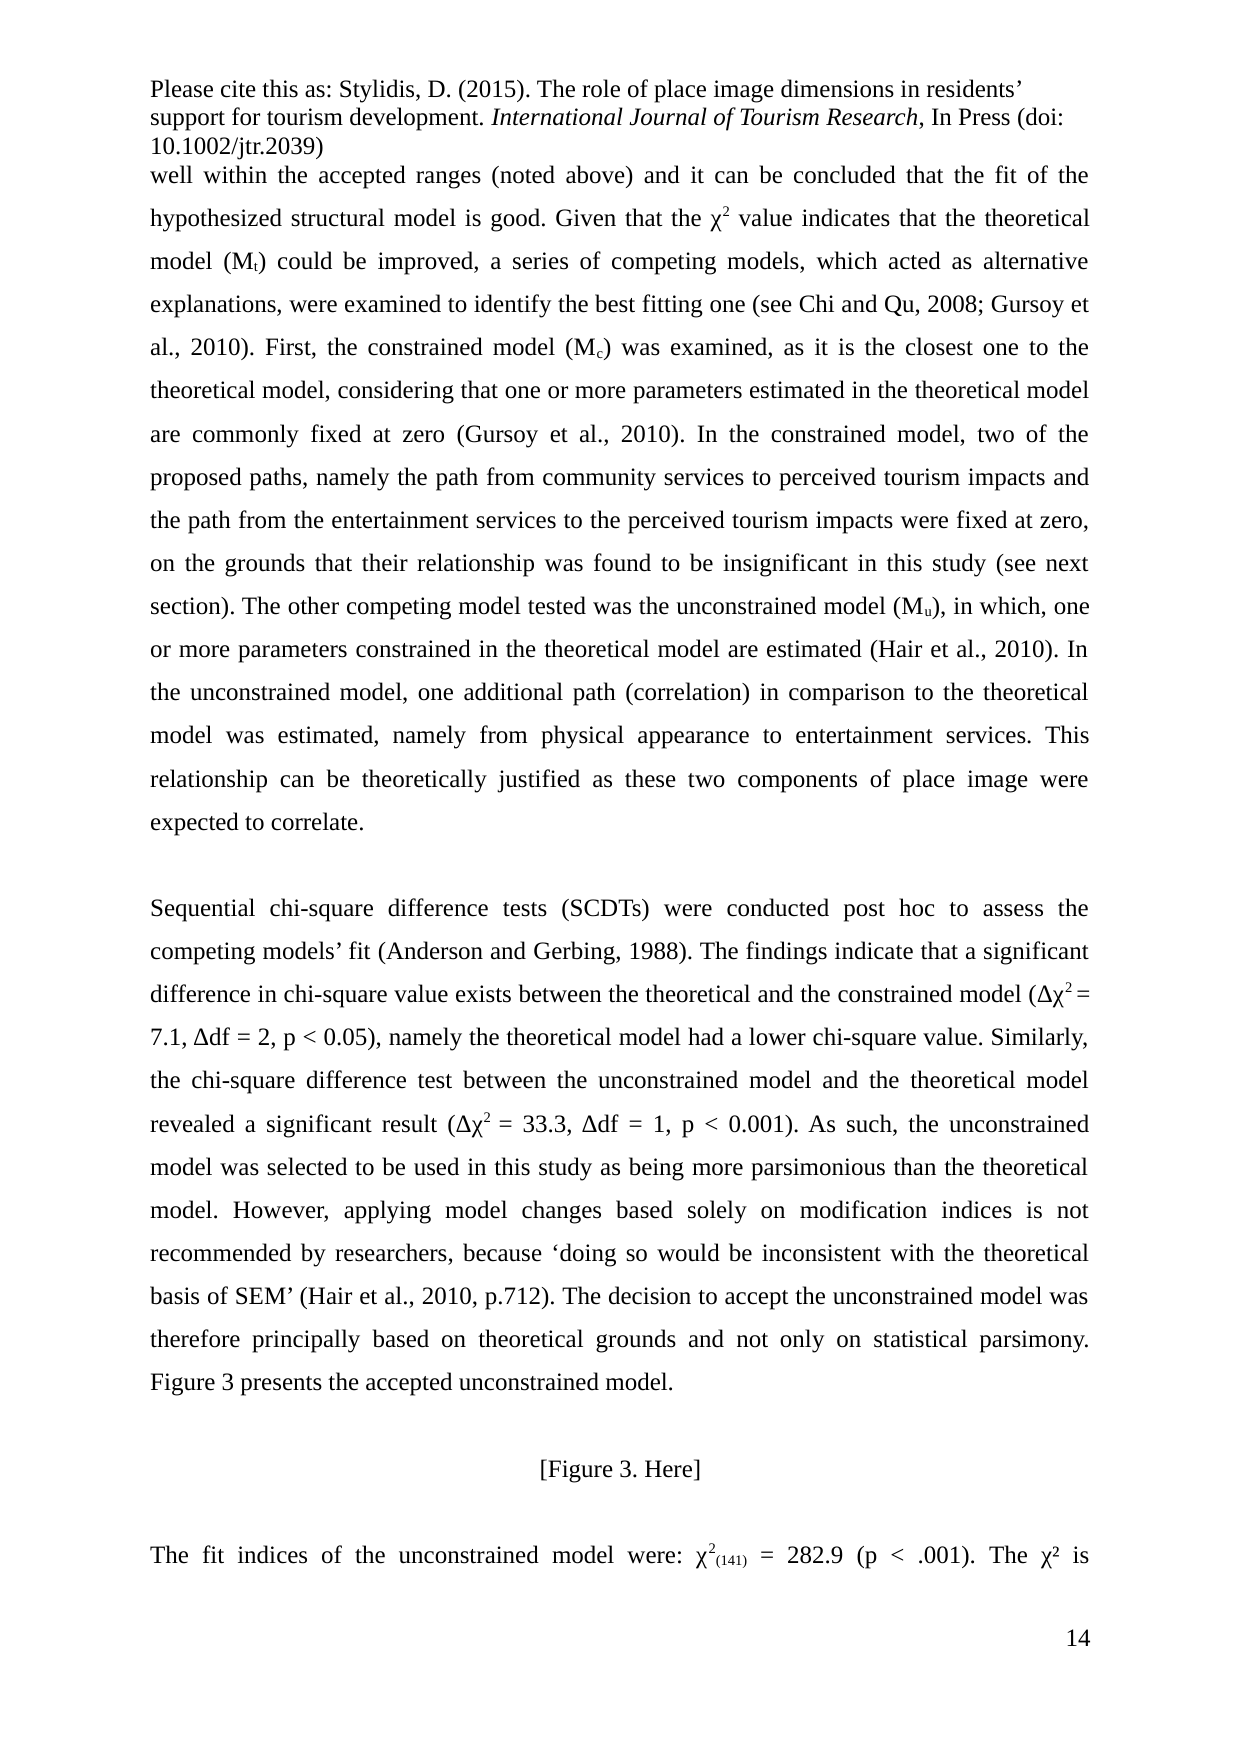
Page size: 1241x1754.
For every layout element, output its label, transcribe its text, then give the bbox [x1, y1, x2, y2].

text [150, 160, 1090, 836]
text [150, 1540, 1090, 1569]
text Sequential chi-square difference tests (SCDTs) were conducted post hoc to assess the competing models’ fit (Anderson and Gerbing, 1988). The findings indicate that a significant difference in chi-square value exists between the theoretical and the constrained model (Δχ2 = 7.1, Δdf = 2, p < 0.05), namely the theoretical model had a lower chi-square value. Similarly, the chi-square difference test between the unconstrained model and the theoretical model revealed a significant result (Δχ2 = 33.3, Δdf = 1, p < 0.001). As such, the unconstrained model was selected to be used in this study as being more parsimonious than the theoretical model. However, applying model changes based solely on modification indices is not recommended by researchers, because ‘doing so would be inconsistent with the theoretical basis of SEM’ (Hair et al., 2010, p.712). The decision to accept the unconstrained model was therefore principally based on theoretical grounds and not only on statistical parsimony. Figure 3 presents the accepted unconstrained model. [150, 893, 1090, 1396]
text [Figure 3. Here] [150, 1454, 1090, 1482]
